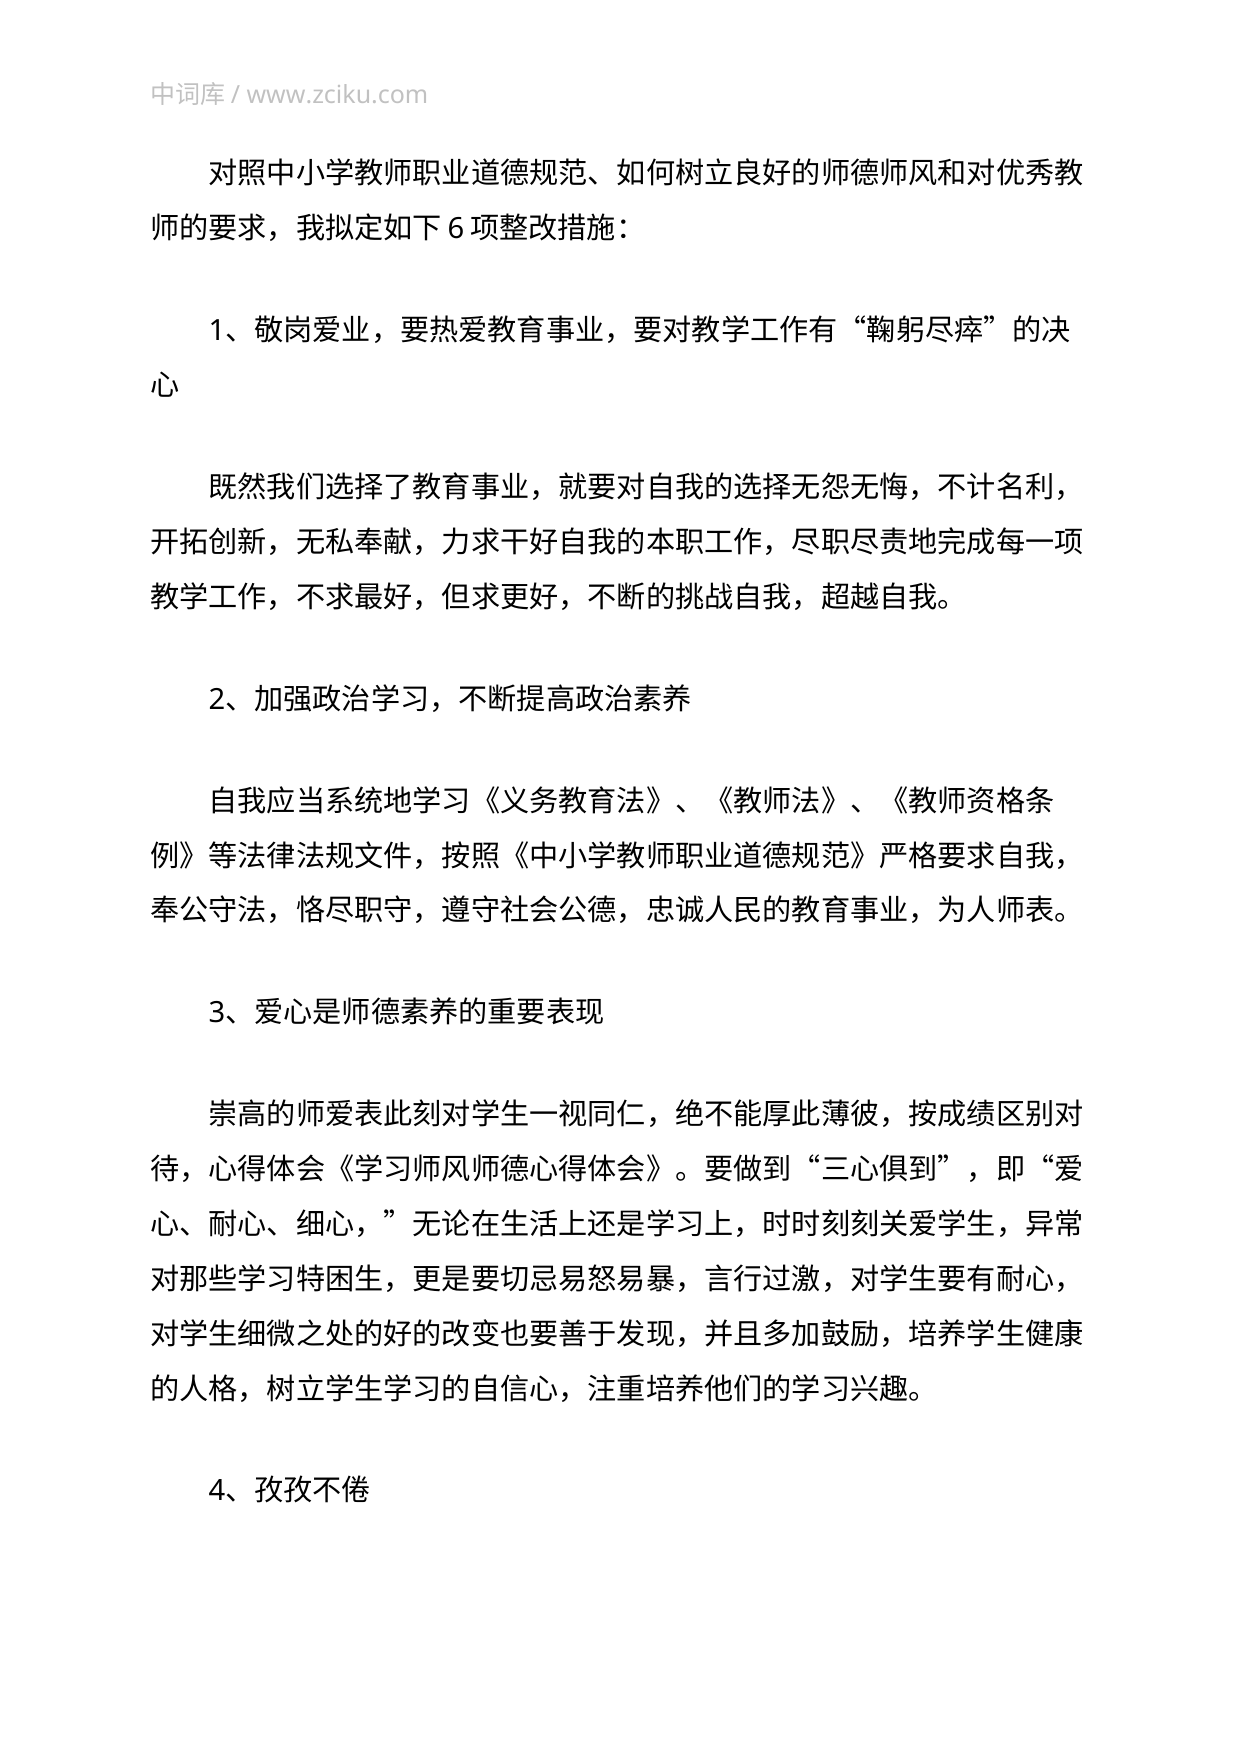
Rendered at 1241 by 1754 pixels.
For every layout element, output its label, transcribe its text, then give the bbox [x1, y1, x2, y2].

text 对照中小学教师职业道德规范、如何树立良好的师德师风和对优秀教师的要求，我拟定如下6项整改措施： [150, 150, 1090, 247]
text 既然我们选择了教育事业，就要对自我的选择无怨无悔，不计名利，开拓创新，无私奉献，力求干好自我的本职工作，尽职尽责地完成每一项教学工作，不求最好，但求更好，不断的挑战自我，超越自我。 [150, 464, 1090, 616]
text 4、孜孜不倦 [150, 1467, 1090, 1509]
text 自我应当系统地学习《义务教育法》、《教师法》、《教师资格条例》等法律法规文件，按照《中小学教师职业道德规范》严格要求自我，奉公守法，恪尽职守，遵守社会公德，忠诚人民的教育事业，为人师表。 [150, 777, 1090, 929]
text 2、加强政治学习，不断提高政治素养 [150, 675, 1090, 718]
text 1、敬岗爱业，要热爱教育事业，要对教学工作有“鞠躬尽瘁”的决心 [150, 307, 1090, 404]
text 崇高的师爱表此刻对学生一视同仁，绝不能厚此薄彼，按成绩区别对待，心得体会《学习师风师德心得体会》。要做到“三心俱到”，即“爱心、耐心、细心，”无论在生活上还是学习上，时时刻刻关爱学生，异常对那些学习特困生，更是要切忌易怒易暴，言行过激，对学生要有耐心，对学生细微之处的好的改变也要善于发现，并且多加鼓励，培养学生健康的人格，树立学生学习的自信心，注重培养他们的学习兴趣。 [150, 1091, 1090, 1407]
text 3、爱心是师德素养的重要表现 [150, 989, 1090, 1031]
